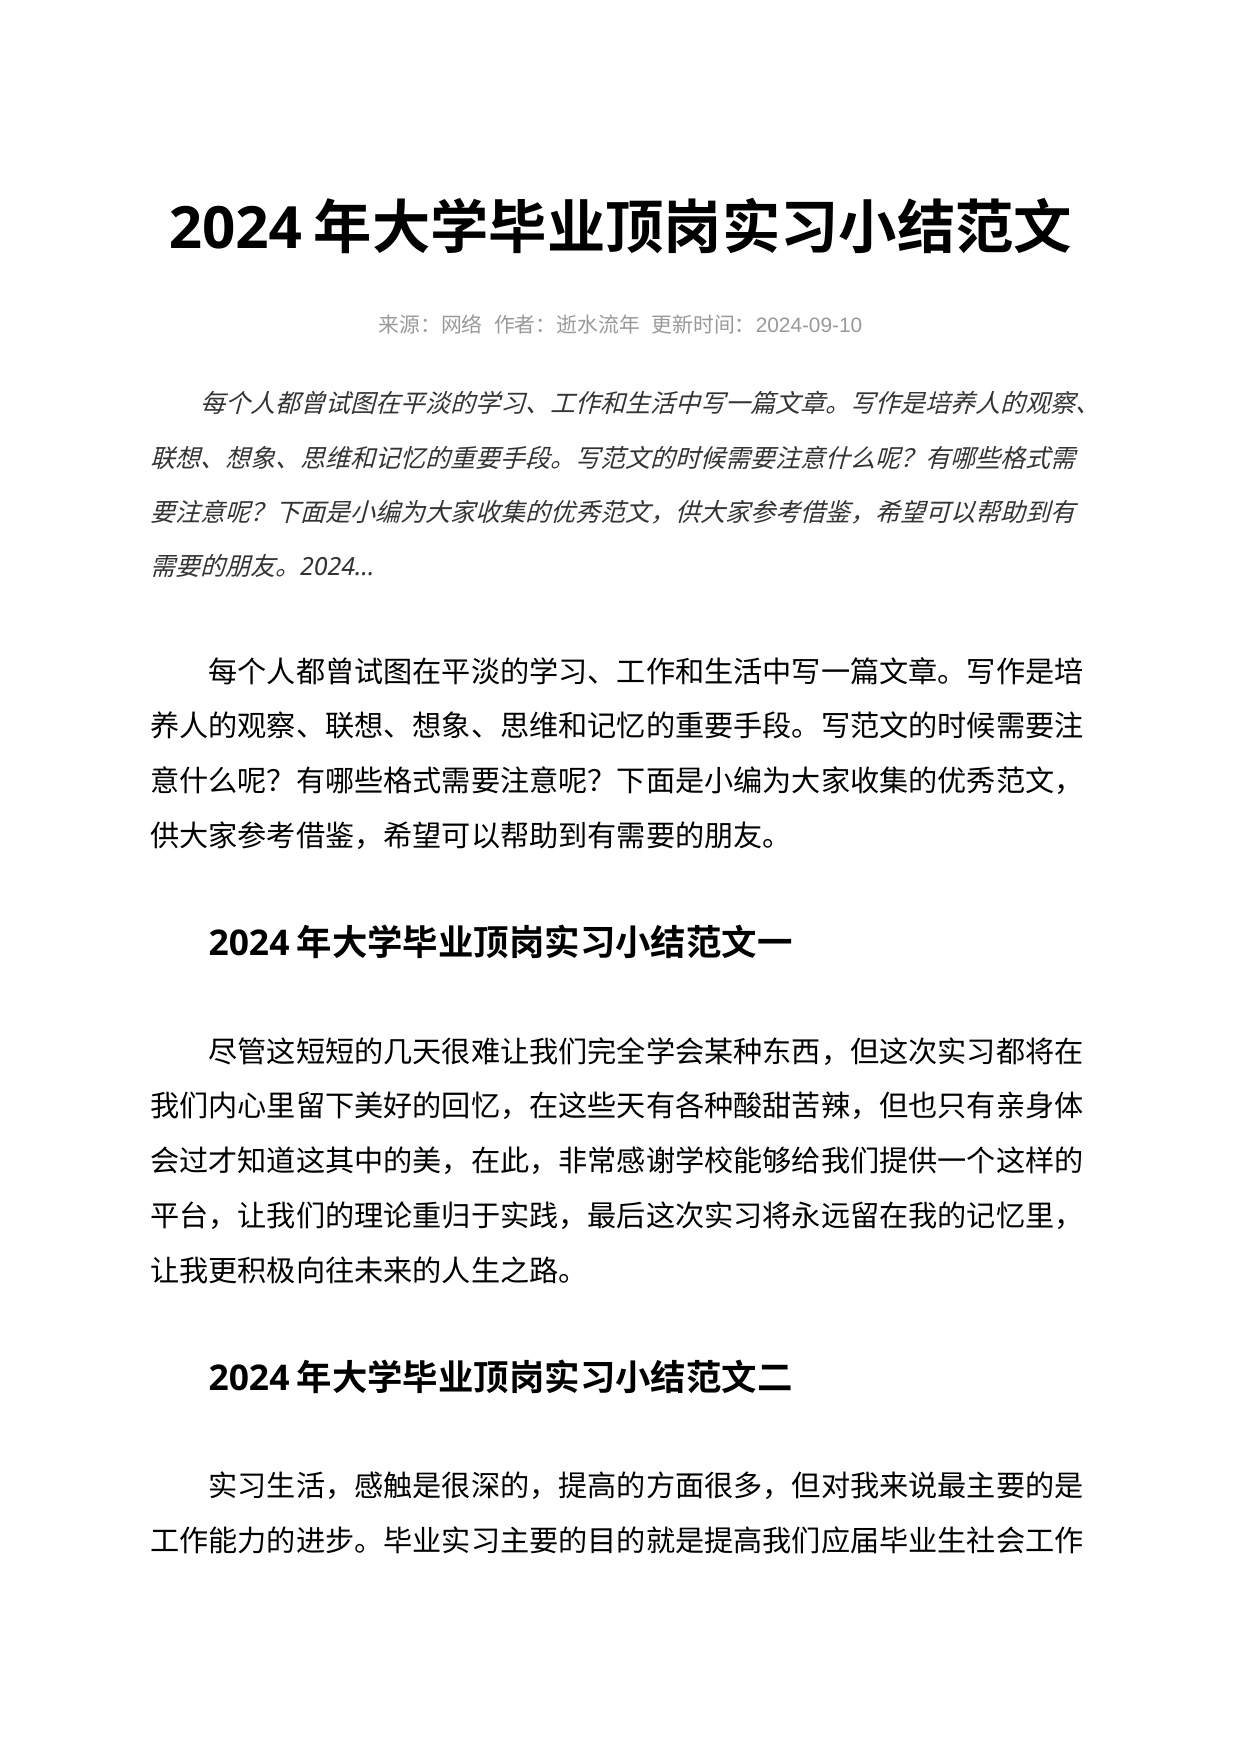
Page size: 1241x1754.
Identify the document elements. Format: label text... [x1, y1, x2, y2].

text 每个人都曾试图在平淡的学习、工作和生活中写一篇文章。写作是培养人的观察、联想、想象、思维和记忆的重要手段。写范文的时候需要注意什么呢？有哪些格式需要注意呢？下面是小编为大家收集的优秀范文，供大家参考借鉴，希望可以帮助到有需要的朋友。 [150, 648, 1090, 855]
text 来源：网络 作者：逝水流年 更新时间：2024-09-10 [150, 313, 1090, 337]
text 尽管这短短的几天很难让我们完全学会某种东西，但这次实习都将在我们内心里留下美好的回忆，在这些天有各种酸甜苦辣，但也只有亲身体会过才知道这其中的美，在此，非常感谢学校能够给我们提供一个这样的平台，让我们的理论重归于实践，最后这次实习将永远留在我的记忆里，让我更积极向往未来的人生之路。 [150, 1028, 1090, 1290]
subtitle 2024年大学毕业顶岗实习小结范文 [150, 181, 1090, 266]
text 2024年大学毕业顶岗实习小结范文一 [150, 914, 1090, 966]
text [150, 1463, 1090, 1560]
text 2024年大学毕业顶岗实习小结范文二 [150, 1349, 1090, 1401]
text 每个人都曾试图在平淡的学习、工作和生活中写一篇文章。写作是培养人的观察、联想、想象、思维和记忆的重要手段。写范文的时候需要注意什么呢？有哪些格式需要注意呢？下面是小编为大家收集的优秀范文，供大家参考借鉴，希望可以帮助到有需要的朋友。2024... [150, 384, 1090, 583]
